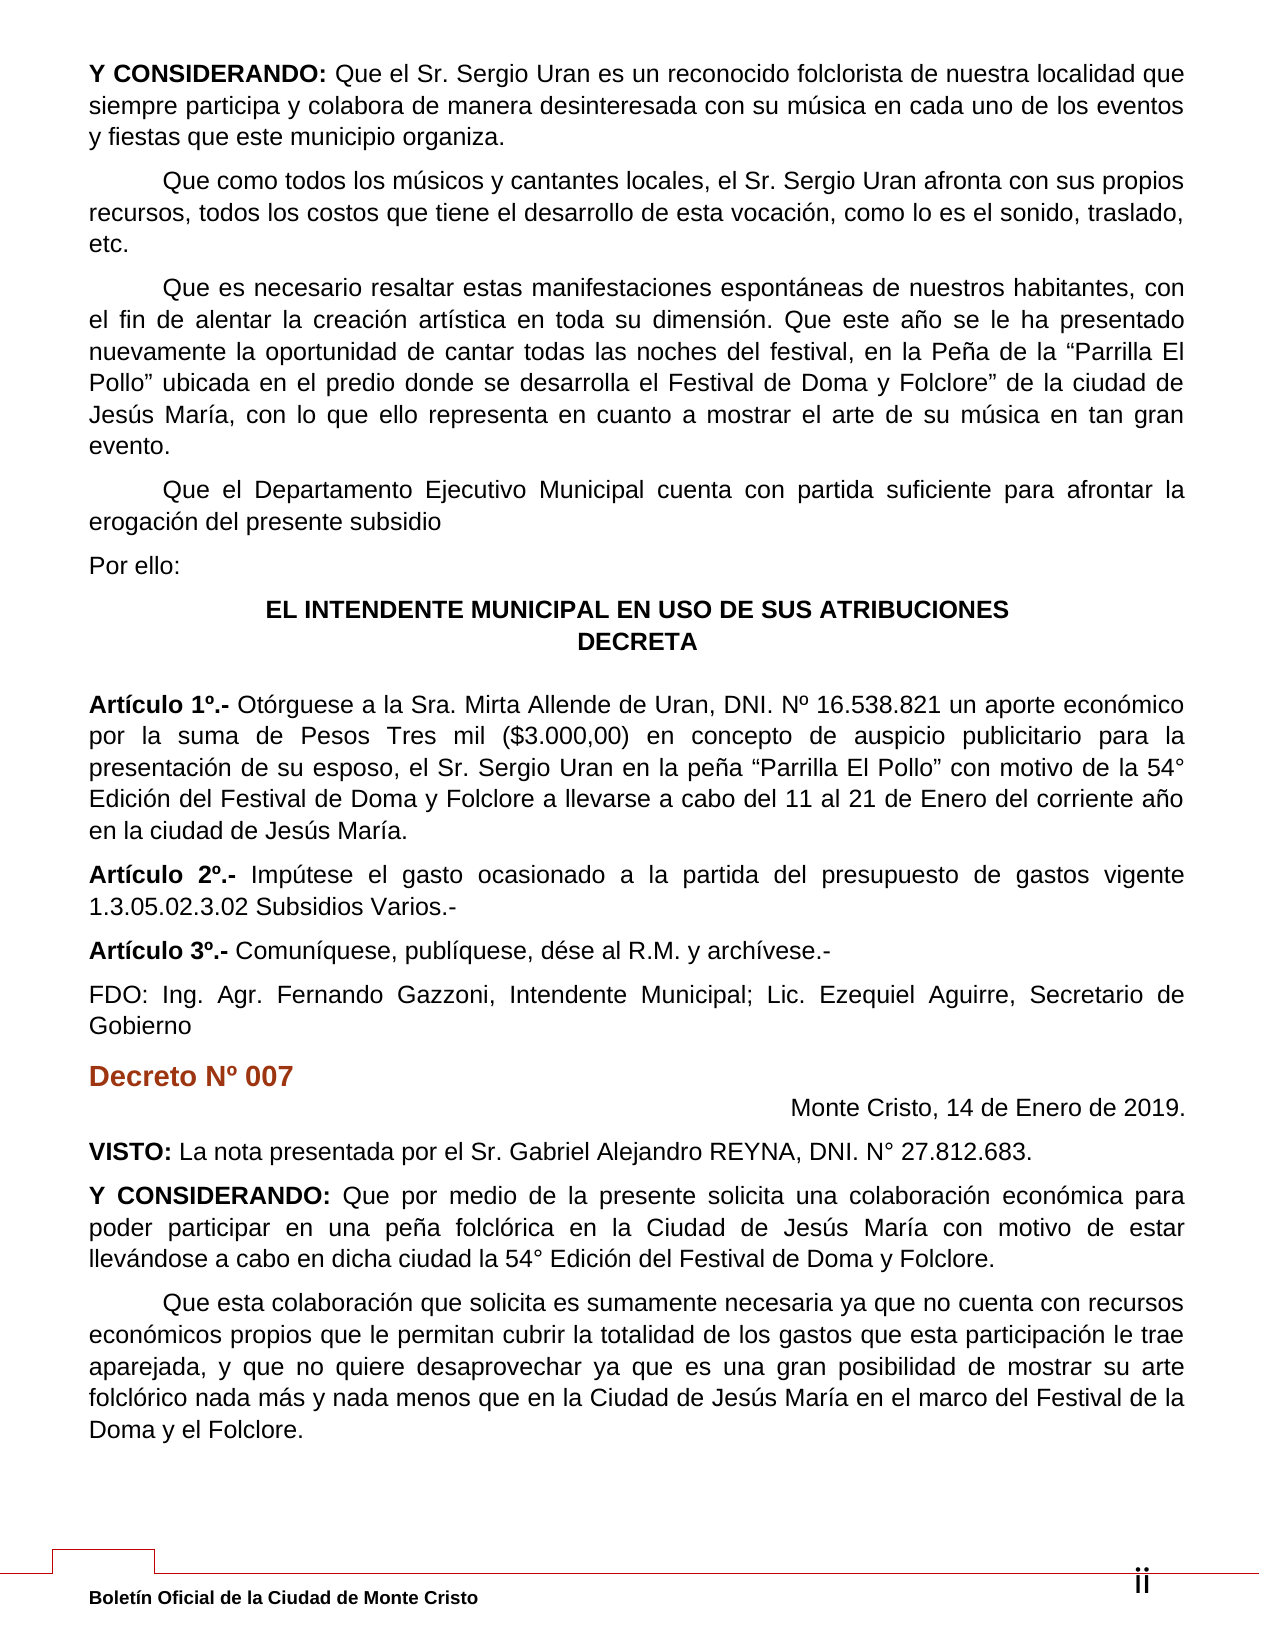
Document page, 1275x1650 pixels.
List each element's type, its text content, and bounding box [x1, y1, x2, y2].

text EL INTENDENTE MUNICIPAL EN USO DE SUS ATRIBUCIONES [89, 595, 1186, 624]
text Artículo 2º.- Impútese el gasto ocasionado a la partida del presupuesto de gastos vigente 1.3.05.02.3.02 Subsidios Varios.- [89, 860, 1186, 920]
text Y CONSIDERANDO: Que por medio de la presente solicita una colaboración económica para poder participar en una peña folclórica en la Ciudad de Jesús María con motivo de estar llevándose a cabo en dicha ciudad la 54° Edición del Festival de Doma y Folclore. [89, 1181, 1186, 1273]
subtitle Decreto Nº 007 [89, 1059, 1186, 1093]
text VISTO: La nota presentada por el Sr. Gabriel Alejandro REYNA, DNI. N° 27.812.683. [89, 1137, 1186, 1166]
text Que como todos los músicos y cantantes locales, el Sr. Sergio Uran afronta con sus propios recursos, todos los costos que tiene el desarrollo de esta vocación, como lo es el sonido, traslado, etc. [89, 166, 1186, 258]
text Artículo 3º.- Comuníquese, publíquese, dése al R.M. y archívese.- [89, 936, 1186, 964]
text Que es necesario resaltar estas manifestaciones espontáneas de nuestros habitantes, con el fin de alentar la creación artística en toda su dimensión. Que este año se le ha presentado nuevamente la oportunidad de cantar todas las noches del festival, en la Peña de la “Parrilla El Pollo” ubicada en el predio donde se desarrolla el Festival de Doma y Folclore” de la ciudad de Jesús María, con lo que ello representa en cuanto a mostrar el arte de su música en tan gran evento. [89, 273, 1186, 460]
text Artículo 1º.- Otórguese a la Sra. Mirta Allende de Uran, DNI. Nº 16.538.821 un aporte económico por la suma de Pesos Tres mil ($3.000,00) en concepto de auspicio publicitario para la presentación de su esposo, el Sr. Sergio Uran en la peña “Parrilla El Pollo” con motivo de la 54° Edición del Festival de Doma y Folclore a llevarse a cabo del 11 al 21 de Enero del corriente año en la ciudad de Jesús María. [89, 690, 1186, 845]
text DECRETA [89, 627, 1186, 655]
text Que esta colaboración que solicita es sumamente necesaria ya que no cuenta con recursos económicos propios que le permitan cubrir la totalidad de los gastos que esta participación le trae aparejada, y que no quiere desaprovechar ya que es una gran posibilidad de mostrar su arte folclórico nada más y nada menos que en la Ciudad de Jesús María en el marco del Festival de la Doma y el Folclore. [89, 1288, 1186, 1443]
text Que el Departamento Ejecutivo Municipal cuenta con partida suficiente para afrontar la erogación del presente subsidio [89, 475, 1186, 536]
text FDO: Ing. Agr. Fernando Gazzoni, Intendente Municipal; Lic. Ezequiel Aguirre, Secretario de Gobierno [89, 980, 1186, 1040]
text Por ello: [89, 551, 1186, 580]
text Monte Cristo, 14 de Enero de 2019. [89, 1093, 1186, 1122]
text Y CONSIDERANDO: Que el Sr. Sergio Uran es un reconocido folclorista de nuestra localidad que siempre participa y colabora de manera desinteresada con su música en cada uno de los eventos y fiestas que este municipio organiza. [89, 59, 1186, 151]
